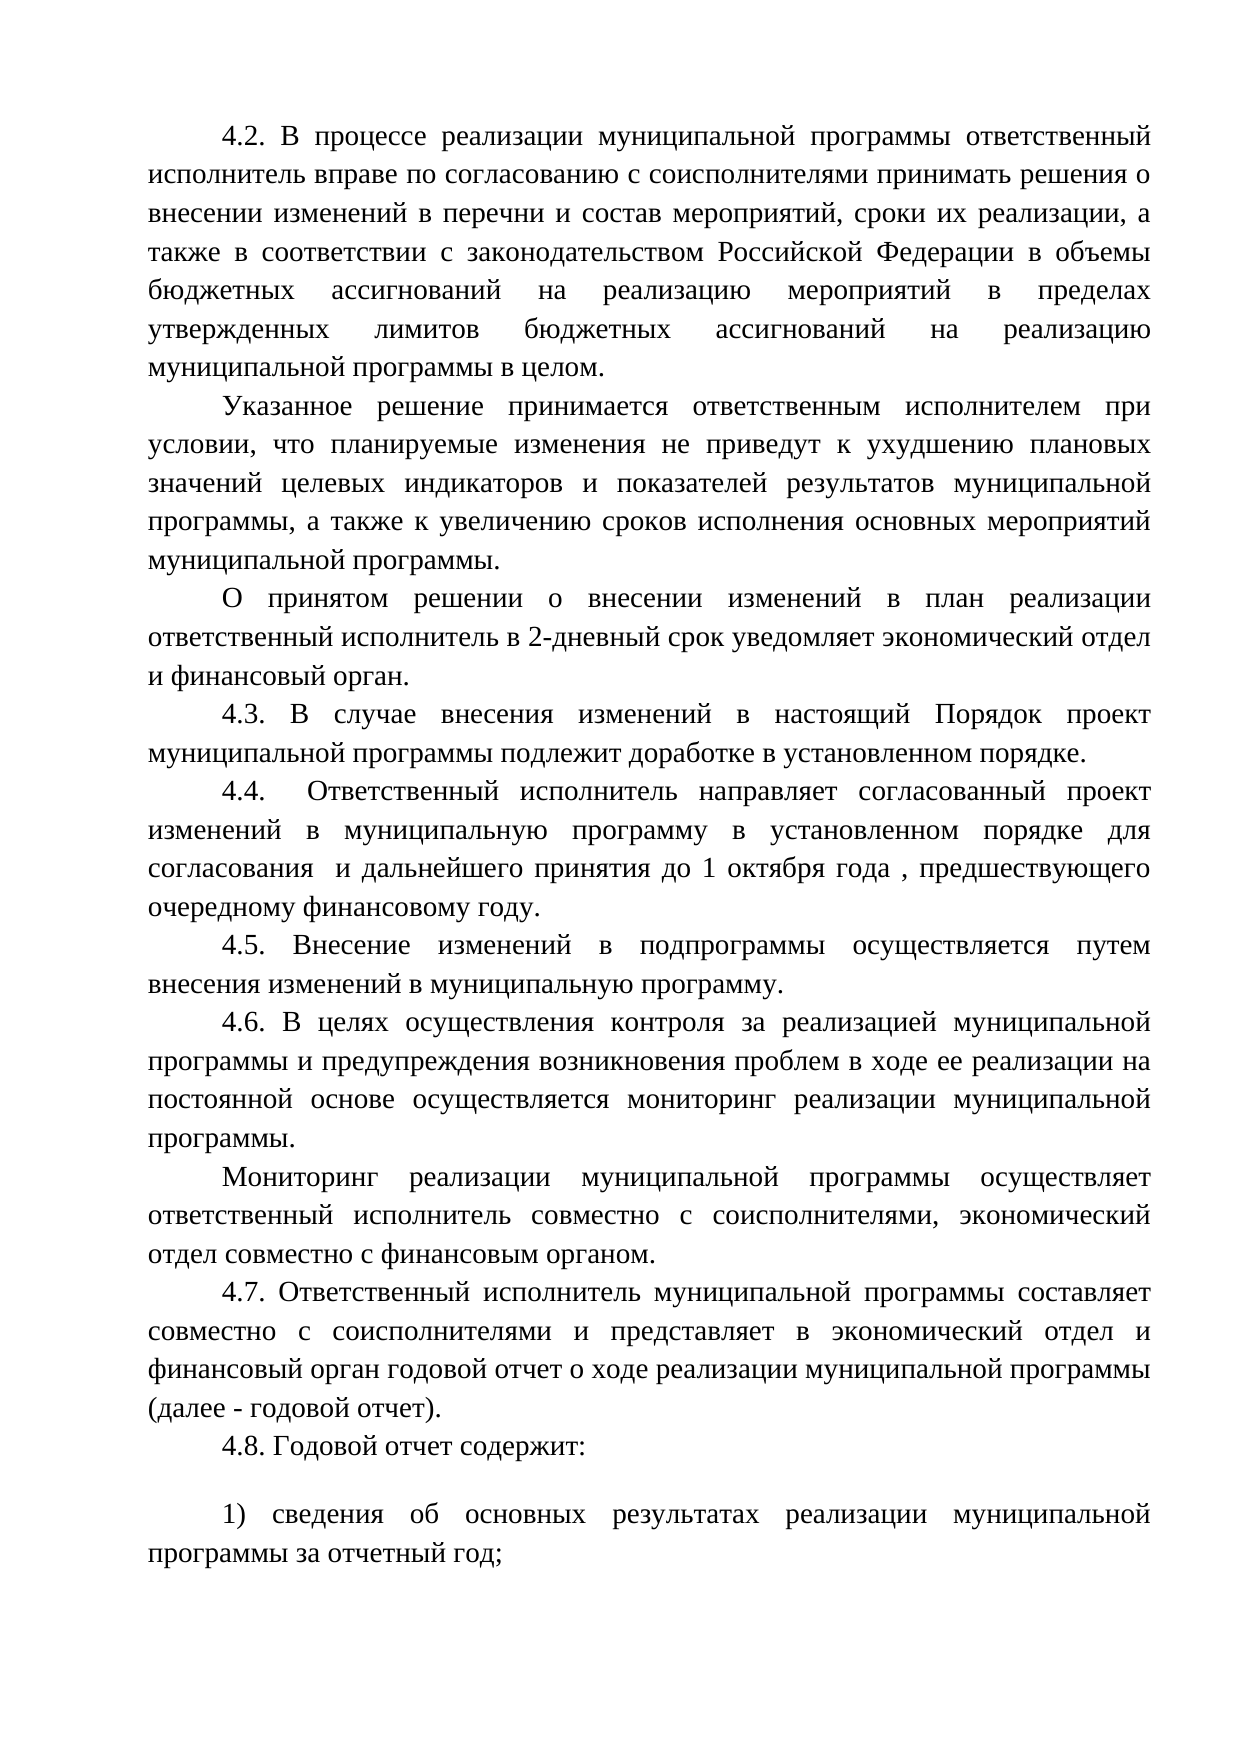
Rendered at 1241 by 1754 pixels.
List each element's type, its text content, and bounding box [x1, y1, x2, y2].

text 4.6. В целях осуществления контроля за реализацией муниципальной программы и предупреждения возникновения проблем в ходе ее реализации на постоянной основе осуществляется мониторинг реализации муниципальной программы. [148, 1004, 1152, 1154]
text 4.5. Внесение изменений в подпрограммы осуществляется путем внесения изменений в муниципальную программу. [148, 927, 1152, 999]
text Указанное решение принимается ответственным исполнителем при условии, что планируемые изменения не приведут к ухудшению плановых значений целевых индикаторов и показателей результатов муниципальной программы, а также к увеличению сроков исполнения основных мероприятий муниципальной программы. [148, 388, 1152, 576]
text 4.7. Ответственный исполнитель муниципальной программы составляет совместно с соисполнителями и представляет в экономический отдел и финансовый орган годовой отчет о ходе реализации муниципальной программы (далее - годовой отчет). [148, 1274, 1152, 1423]
text 1) сведения об основных результатах реализации муниципальной программы за отчетный год; [148, 1496, 1152, 1568]
text 4.4. Ответственный исполнитель направляет согласованный проект изменений в муниципальную программу в установленном порядке для согласования и дальнейшего принятия до 1 октября года , предшествующего очередному финансовому году. [148, 773, 1152, 922]
text Мониторинг реализации муниципальной программы осуществляет ответственный исполнитель совместно с соисполнителями, экономический отдел совместно с финансовым органом. [148, 1159, 1152, 1269]
text 4.2. В процессе реализации муниципальной программы ответственный исполнитель вправе по согласованию с соисполнителями принимать решения о внесении изменений в перечни и состав мероприятий, сроки их реализации, а также в соответствии с законодательством Российской Федерации в объемы бюджетных ассигнований на реализацию мероприятий в пределах утвержденных лимитов бюджетных ассигнований на реализацию муниципальной программы в целом. [148, 118, 1152, 383]
text 4.3. В случае внесения изменений в настоящий Порядок проект муниципальной программы подлежит доработке в установленном порядке. [148, 696, 1152, 768]
text О принятом решении о внесении изменений в план реализации ответственный исполнитель в 2-дневный срок уведомляет экономический отдел и финансовый орган. [148, 581, 1152, 691]
text 4.8. Годовой отчет содержит: [148, 1428, 1152, 1462]
